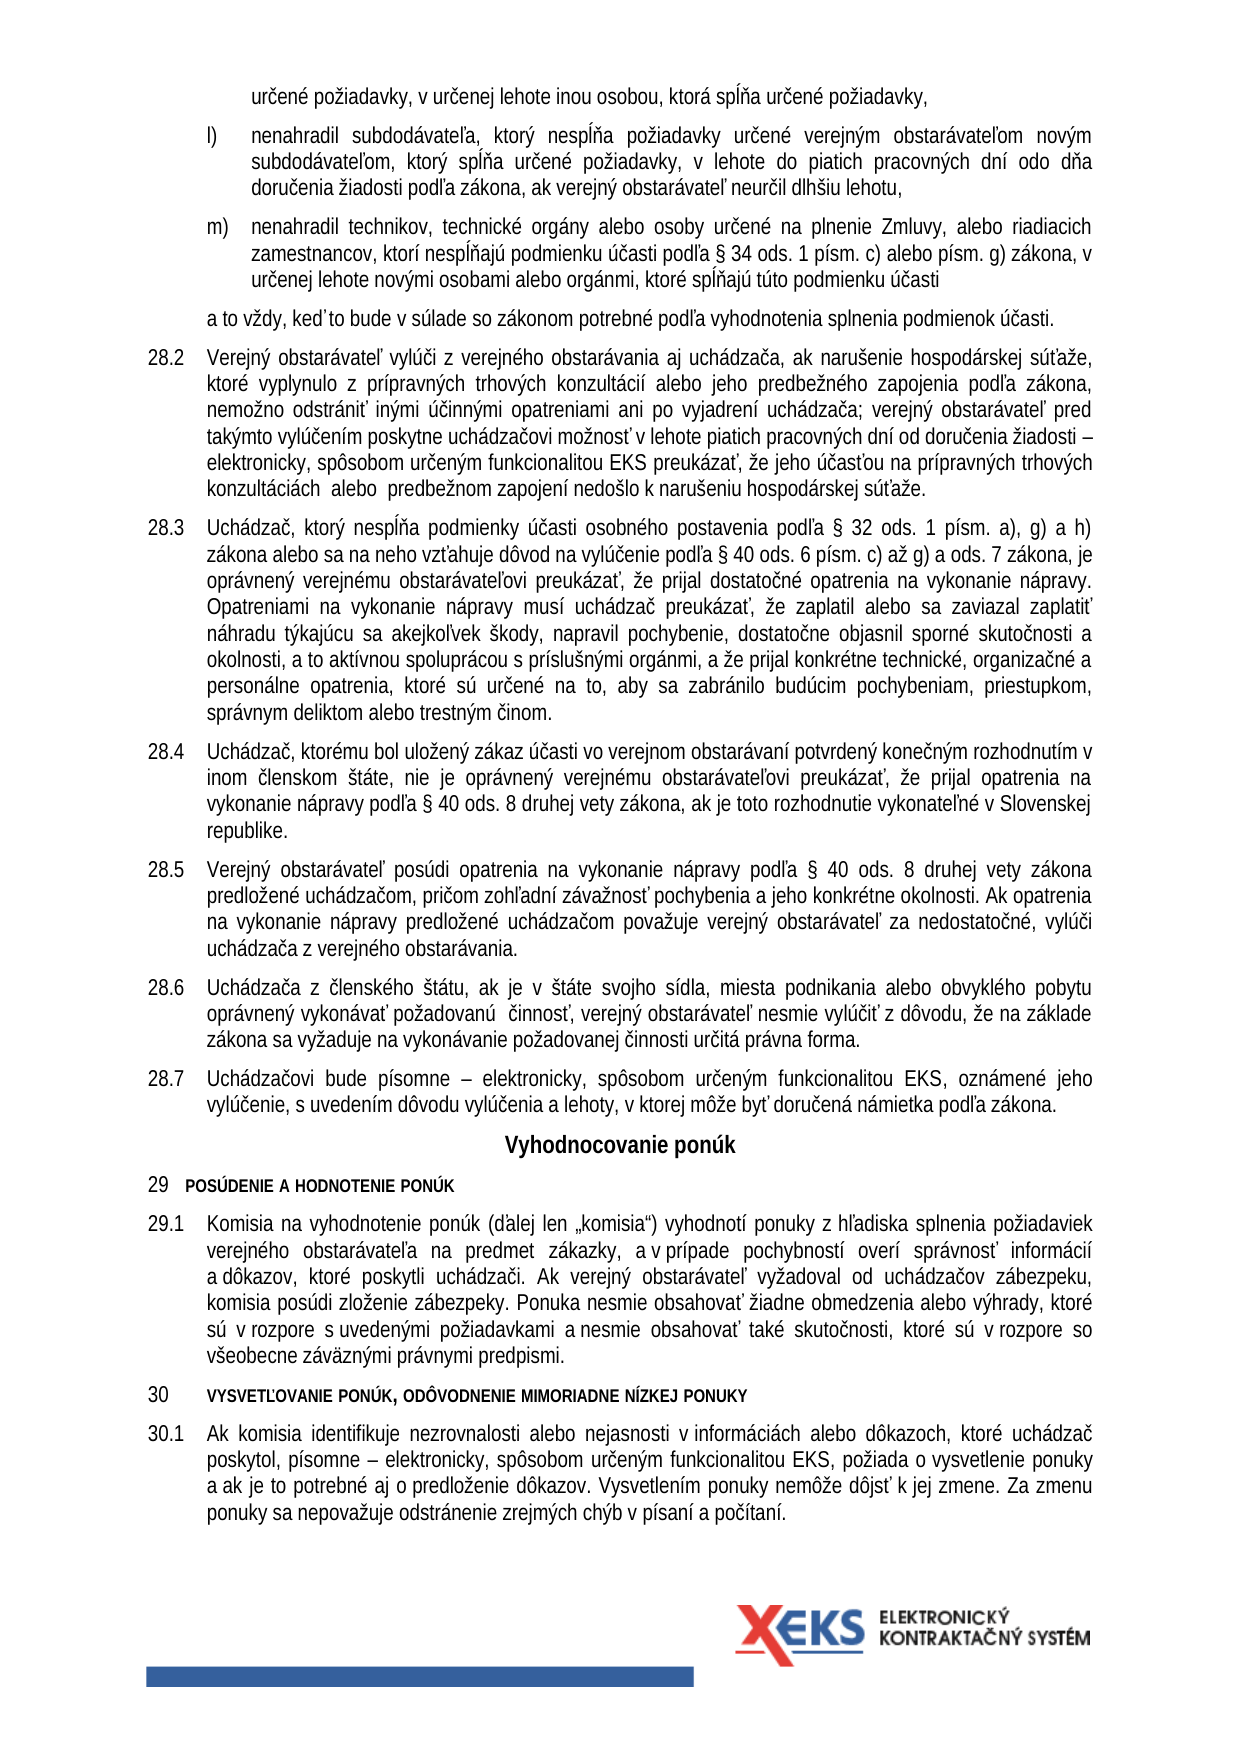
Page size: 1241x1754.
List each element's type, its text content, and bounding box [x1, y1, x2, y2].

list Uchádzačovi bude písomne – elektronicky, spôsobom určeným funkcionalitou EKS, oznámené jeho vylúčenie, s uvedením dôvodu vylúčenia a lehoty, v ktorej môže byť doručená námietka podľa zákona. [148, 1065, 1093, 1118]
list nenahradil subdodávateľa, ktorý nespĺňa požiadavky určené verejným obstarávateľom novým subdodávateľom, ktorý spĺňa určené požiadavky, v lehote do piatich pracovných dní odo dňa doručenia žiadosti podľa zákona, ak verejný obstarávateľ neurčil dlhšiu lehotu, [207, 122, 1093, 201]
text a to vždy, keď to bude v súlade so zákonom potrebné podľa vyhodnotenia splnenia podmienok účasti. [207, 305, 1093, 331]
picture [146, 1605, 1090, 1687]
list Verejný obstarávateľ posúdi opatrenia na vykonanie nápravy podľa § 40 ods. 8 druhej vety zákona predložené uchádzačom, pričom zohľadní závažnosť pochybenia a jeho konkrétne okolnosti. Ak opatrenia na vykonanie nápravy predložené uchádzačom považuje verejný obstarávateľ za nedostatočné, vylúči uchádzača z verejného obstarávania. [148, 856, 1093, 961]
list Verejný obstarávateľ vylúči z verejného obstarávania aj uchádzača, ak narušenie hospodárskej súťaže, ktoré vyplynulo z prípravných trhových konzultácií alebo jeho predbežného zapojenia podľa zákona, nemožno odstrániť inými účinnými opatreniami ani po vyjadrení uchádzača; verejný obstarávateľ pred takýmto vylúčením poskytne uchádzačovi možnosť v lehote piatich pracovných dní od doručenia žiadosti – elektronicky, spôsobom určeným funkcionalitou EKS preukázať, že jeho účasťou na prípravných trhových konzultáciách alebo predbežnom zapojení nedošlo k narušeniu hospodárskej súťaže. [148, 344, 1093, 502]
list nenahradil technikov, technické orgány alebo osoby určené na plnenie Zmluvy, alebo riadiacich zamestnancov, ktorí nespĺňajú podmienku účasti podľa § 34 ods. 1 písm. c) alebo písm. g) zákona, v určenej lehote novými osobami alebo orgánmi, ktoré spĺňajú túto podmienku účasti [207, 213, 1093, 292]
list vysvetľovanie ponúk, odôvodnenie mimoriadne nízkej ponuky [148, 1381, 1093, 1407]
list Ak komisia identifikuje nezrovnalosti alebo nejasnosti v informáciách alebo dôkazoch, ktoré uchádzač poskytol, písomne – elektronicky, spôsobom určeným funkcionalitou EKS, požiada o vysvetlenie ponuky a ak je to potrebné aj o predloženie dôkazov. Vysvetlením ponuky nemôže dôjsť k jej zmene. Za zmenu ponuky sa nepovažuje odstránenie zrejmých chýb v písaní a počítaní. [148, 1420, 1093, 1525]
list Uchádzač, ktorému bol uložený zákaz účasti vo verejnom obstarávaní potvrdený konečným rozhodnutím v inom členskom štáte, nie je oprávnený verejnému obstarávateľovi preukázať, že prijal opatrenia na vykonanie nápravy podľa § 40 ods. 8 druhej vety zákona, ak je toto rozhodnutie vykonateľné v Slovenskej republike. [148, 738, 1093, 843]
list Uchádzač, ktorý nespĺňa podmienky účasti osobného postavenia podľa § 32 ods. 1 písm. a), g) a h) zákona alebo sa na neho vzťahuje dôvod na vylúčenie podľa § 40 ods. 6 písm. c) až g) a ods. 7 zákona, je oprávnený verejnému obstarávateľovi preukázať, že prijal dostatočné opatrenia na vykonanie nápravy. Opatreniami na vykonanie nápravy musí uchádzač preukázať, že zaplatil alebo sa zaviazal zaplatiť náhradu týkajúcu sa akejkoľvek škody, napravil pochybenie, dostatočne objasnil sporné skutočnosti a okolnosti, a to aktívnou spoluprácou s príslušnými orgánmi, a že prijal konkrétne technické, organizačné a personálne opatrenia, ktoré sú určené na to, aby sa zabránilo budúcim pochybeniam, priestupkom, správnym deliktom alebo trestným činom. [148, 514, 1093, 725]
list Komisia na vyhodnotenie ponúk (ďalej len „komisia“) vyhodnotí ponuky z hľadiska splnenia požiadaviek verejného obstarávateľa na predmet zákazky, a v prípade pochybností overí správnosť informácií a dôkazov, ktoré poskytli uchádzači. Ak verejný obstarávateľ vyžadoval od uchádzačov zábezpeku, komisia posúdi zloženie zábezpeky. Ponuka nesmie obsahovať žiadne obmedzenia alebo výhrady, ktoré sú v rozpore s uvedenými požiadavkami a nesmie obsahovať také skutočnosti, ktoré sú v rozpore so všeobecne záväznými právnymi predpismi. [148, 1210, 1093, 1368]
list Uchádzača z členského štátu, ak je v štáte svojho sídla, miesta podnikania alebo obvyklého pobytu oprávnený vykonávať požadovanú činnosť, verejný obstarávateľ nesmie vylúčiť z dôvodu, že na základe zákona sa vyžaduje na vykonávanie požadovanej činnosti určitá právna forma. [148, 973, 1093, 1052]
text Vyhodnocovanie ponúk [148, 1130, 1093, 1159]
list posúdenie a hodnotenie ponúk [148, 1171, 1093, 1198]
